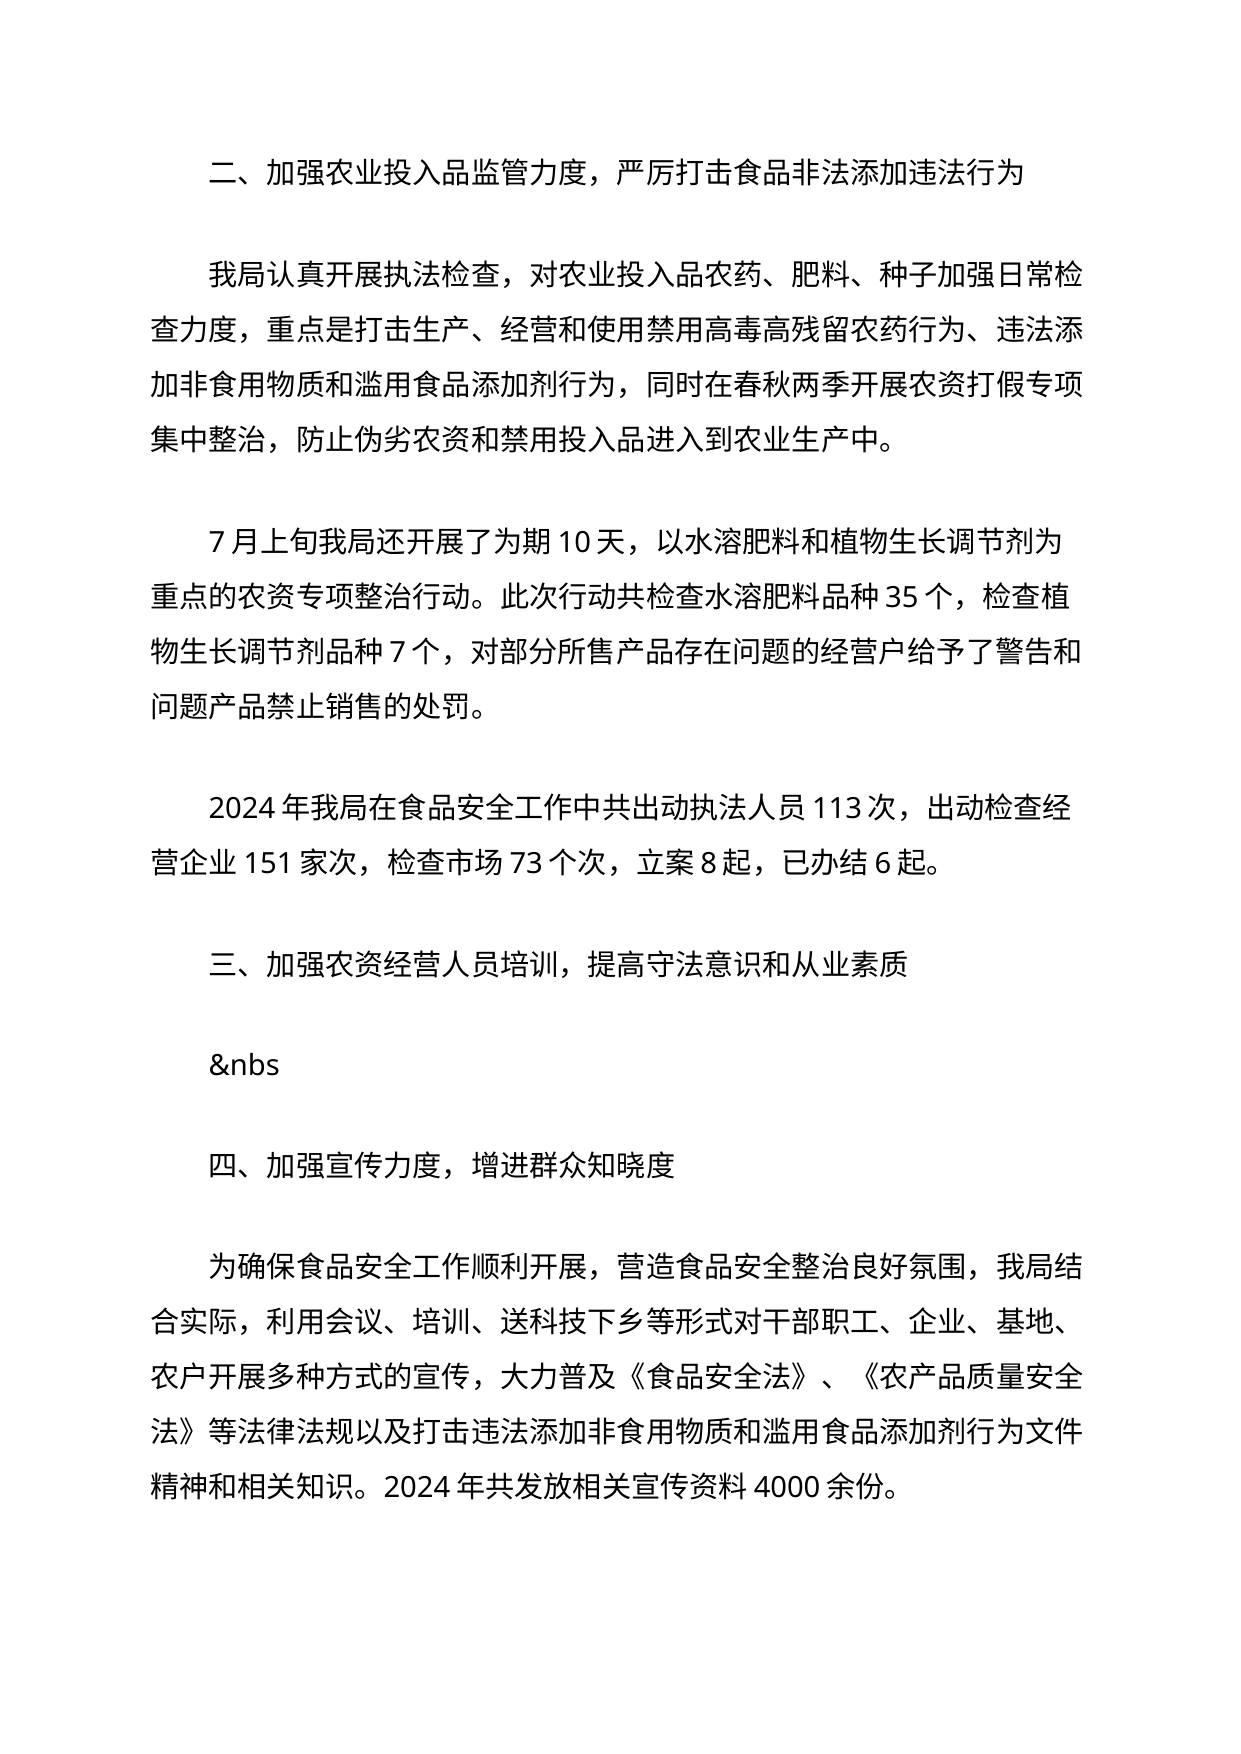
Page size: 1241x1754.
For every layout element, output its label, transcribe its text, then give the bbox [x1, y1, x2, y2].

text 7月上旬我局还开展了为期10天，以水溶肥料和植物生长调节剂为重点的农资专项整治行动。此次行动共检查水溶肥料品种35个，检查植物生长调节剂品种7个，对部分所售产品存在问题的经营户给予了警告和问题产品禁止销售的处罚。 [150, 518, 1090, 726]
text 我局认真开展执法检查，对农业投入品农药、肥料、种子加强日常检查力度，重点是打击生产、经营和使用禁用高毒高残留农药行为、违法添加非食用物质和滥用食品添加剂行为，同时在春秋两季开展农资打假专项集中整治，防止伪劣农资和禁用投入品进入到农业生产中。 [150, 252, 1090, 459]
text 三、加强农资经营人员培训，提高守法意识和从业素质 [150, 942, 1090, 984]
text &nbs [150, 1044, 1090, 1083]
text 为确保食品安全工作顺利开展，营造食品安全整治良好氛围，我局结合实际，利用会议、培训、送科技下乡等形式对干部职工、企业、基地、农户开展多种方式的宣传，大力普及《食品安全法》、《农产品质量安全法》等法律法规以及打击违法添加非食用物质和滥用食品添加剂行为文件精神和相关知识。2024年共发放相关宣传资料4000余份。 [150, 1244, 1090, 1506]
text 二、加强农业投入品监管力度，严厉打击食品非法添加违法行为 [150, 150, 1090, 192]
text 四、加强宣传力度，增进群众知晓度 [150, 1142, 1090, 1184]
text 2024年我局在食品安全工作中共出动执法人员113次，出动检查经营企业151家次，检查市场73个次，立案8起，已办结6起。 [150, 785, 1090, 882]
